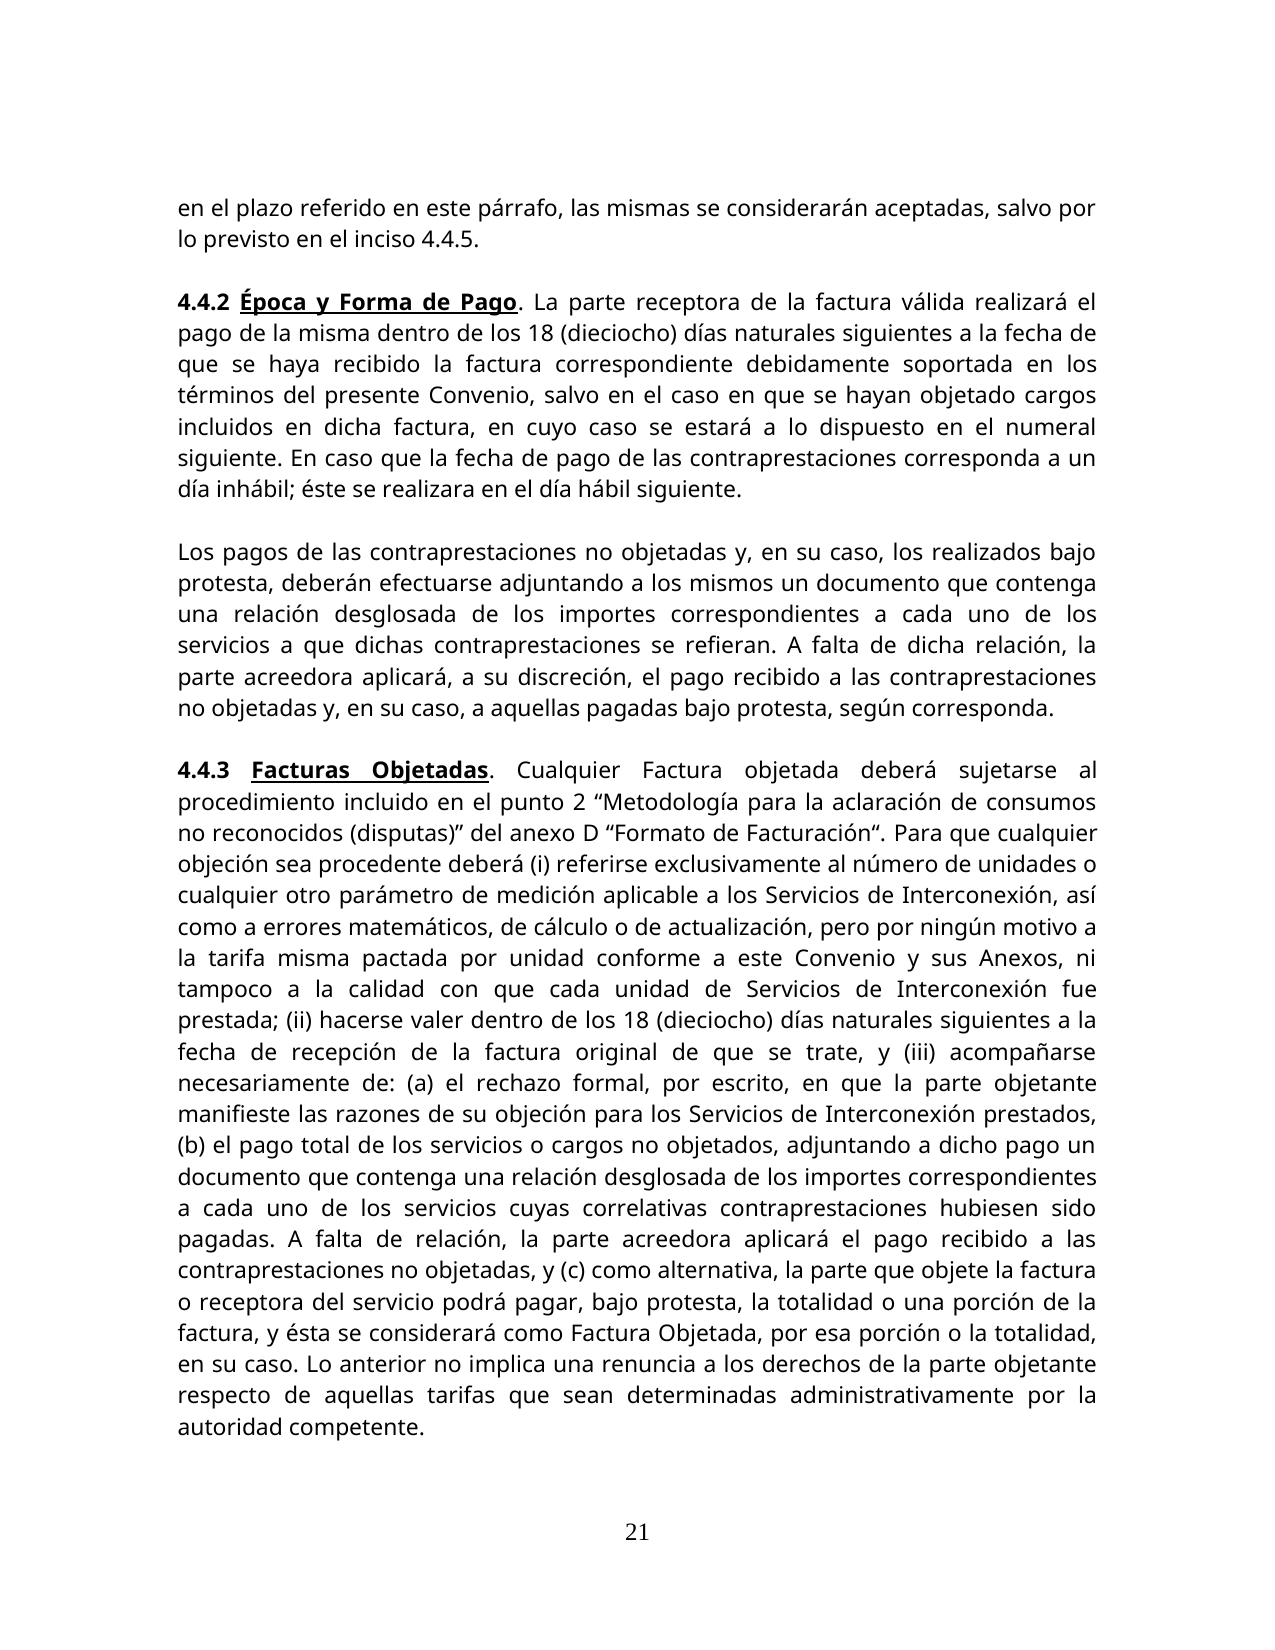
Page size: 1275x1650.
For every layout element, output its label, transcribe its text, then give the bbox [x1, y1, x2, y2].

text 4.4.2 Época y Forma de Pago. La parte receptora de la factura válida realizará el pago de la misma dentro de los 18 (dieciocho) días naturales siguientes a la fecha de que se haya recibido la factura correspondiente debidamente soportada en los términos del presente Convenio, salvo en el caso en que se hayan objetado cargos incluidos en dicha factura, en cuyo caso se estará a lo dispuesto en el numeral siguiente. En caso que la fecha de pago de las contraprestaciones corresponda a un día inhábil; éste se realizara en el día hábil siguiente. [177, 286, 1098, 504]
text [177, 192, 1098, 254]
text Los pagos de las contraprestaciones no objetadas y, en su caso, los realizados bajo protesta, deberán efectuarse adjuntando a los mismos un documento que contenga una relación desglosada de los importes correspondientes a cada uno de los servicios a que dichas contraprestaciones se refieran. A falta de dicha relación, la parte acreedora aplicará, a su discreción, el pago recibido a las contraprestaciones no objetadas y, en su caso, a aquellas pagadas bajo protesta, según corresponda. [177, 536, 1098, 723]
text 4.4.3 Facturas Objetadas. Cualquier Factura objetada deberá sujetarse al procedimiento incluido en el punto 2 “Metodología para la aclaración de consumos no reconocidos (disputas)” del anexo D “Formato de Facturación“. Para que cualquier objeción sea procedente deberá (i) referirse exclusivamente al número de unidades o cualquier otro parámetro de medición aplicable a los Servicios de Interconexión, así como a errores matemáticos, de cálculo o de actualización, pero por ningún motivo a la tarifa misma pactada por unidad conforme a este Convenio y sus Anexos, ni tampoco a la calidad con que cada unidad de Servicios de Interconexión fue prestada; (ii) hacerse valer dentro de los 18 (dieciocho) días naturales siguientes a la fecha de recepción de la factura original de que se trate, y (iii) acompañarse necesariamente de: (a) el rechazo formal, por escrito, en que la parte objetante manifieste las razones de su objeción para los Servicios de Interconexión prestados, (b) el pago total de los servicios o cargos no objetados, adjuntando a dicho pago un documento que contenga una relación desglosada de los importes correspondientes a cada uno de los servicios cuyas correlativas contraprestaciones hubiesen sido pagadas. A falta de relación, la parte acreedora aplicará el pago recibido a las contraprestaciones no objetadas, y (c) como alternativa, la parte que objete la factura o receptora del servicio podrá pagar, bajo protesta, la totalidad o una porción de la factura, y ésta se considerará como Factura Objetada, por esa porción o la totalidad, en su caso. Lo anterior no implica una renuncia a los derechos de la parte objetante respecto de aquellas tarifas que sean determinadas administrativamente por la autoridad competente. [177, 754, 1098, 1442]
